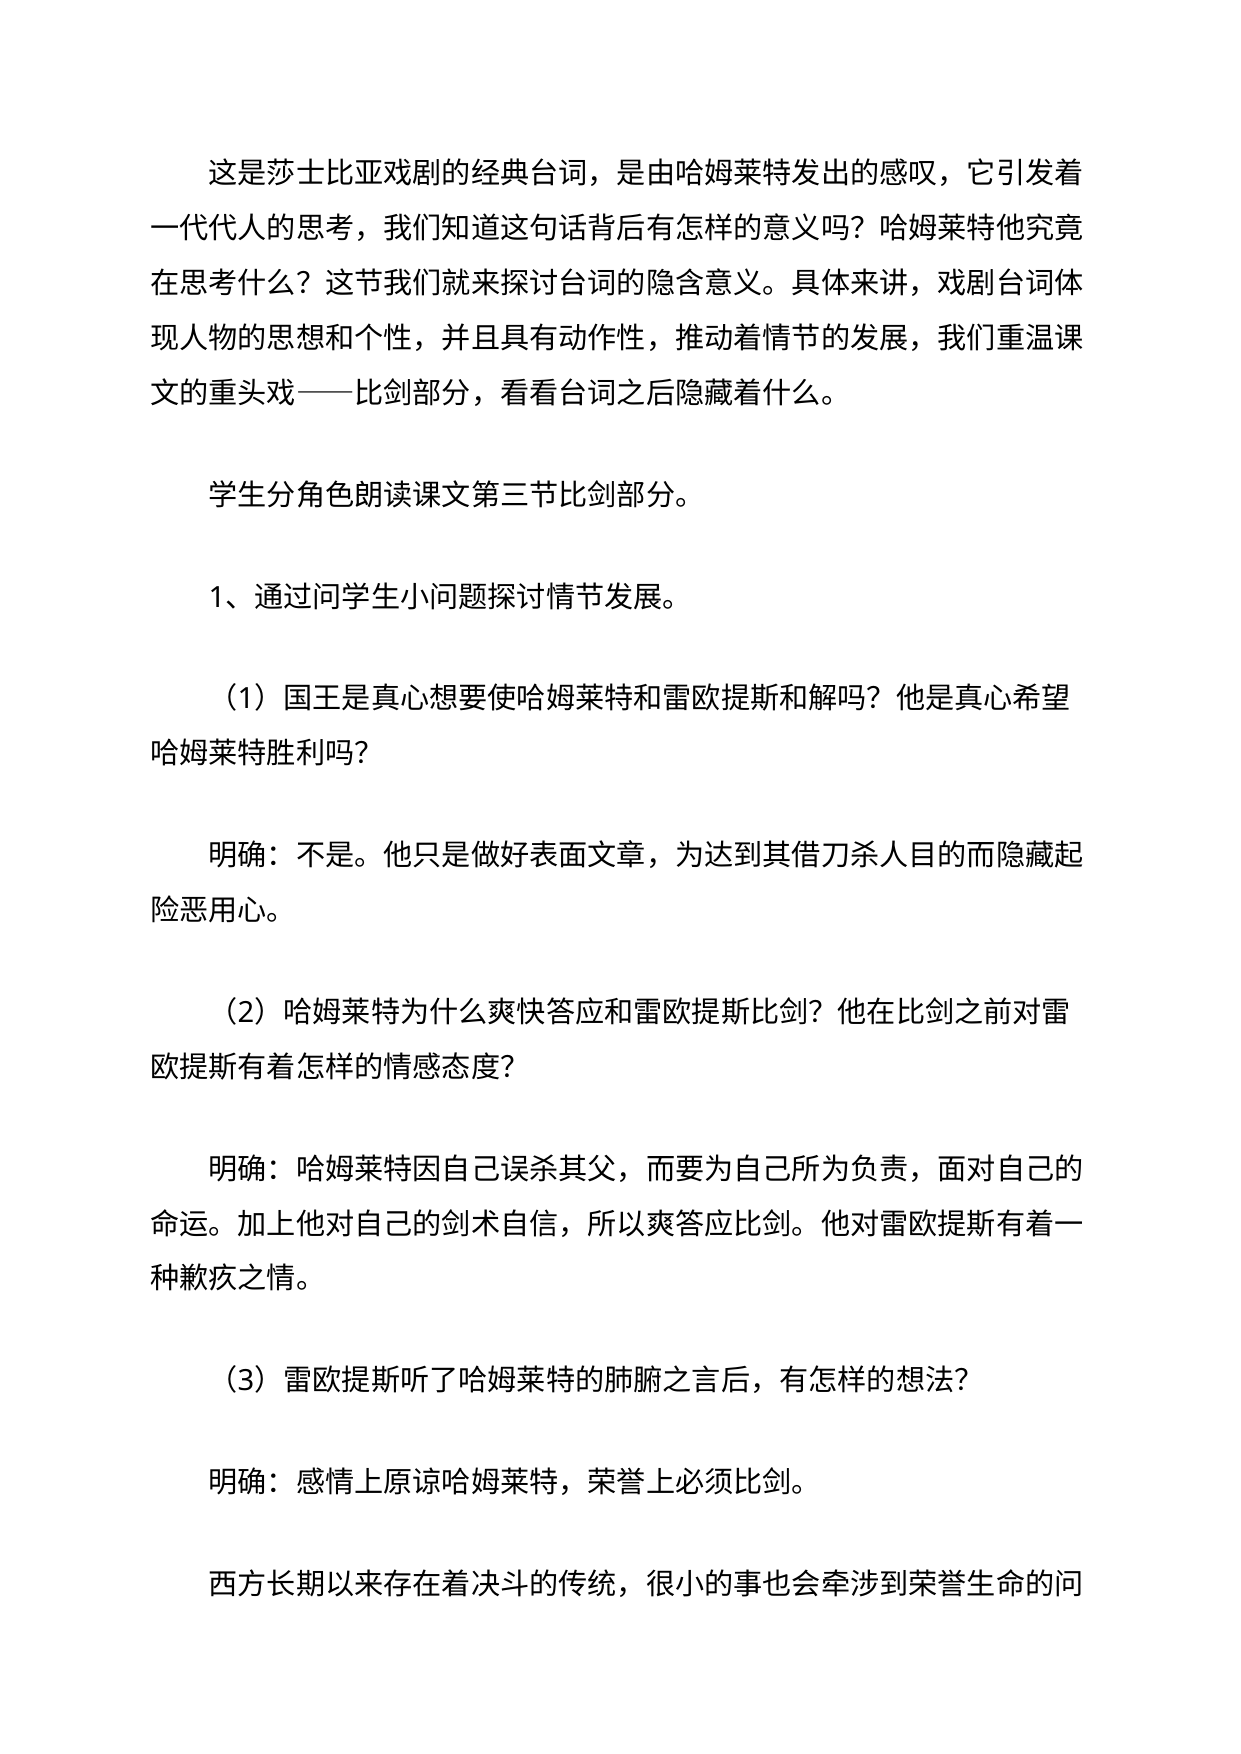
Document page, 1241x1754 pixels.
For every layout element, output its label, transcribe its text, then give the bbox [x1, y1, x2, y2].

text （2）哈姆莱特为什么爽快答应和雷欧提斯比剑？他在比剑之前对雷欧提斯有着怎样的情感态度？ [150, 988, 1090, 1086]
text 明确：不是。他只是做好表面文章，为达到其借刀杀人目的而隐藏起险恶用心。 [150, 832, 1090, 929]
text （3）雷欧提斯听了哈姆莱特的肺腑之言后，有怎样的想法？ [150, 1357, 1090, 1399]
text 学生分角色朗读课文第三节比剑部分。 [150, 471, 1090, 514]
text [150, 1561, 1090, 1603]
text （1）国王是真心想要使哈姆莱特和雷欧提斯和解吗？他是真心希望哈姆莱特胜利吗？ [150, 675, 1090, 772]
text 1、通过问学生小问题探讨情节发展。 [150, 573, 1090, 616]
text 明确：哈姆莱特因自己误杀其父，而要为自己所为负责，面对自己的命运。加上他对自己的剑术自信，所以爽答应比剑。他对雷欧提斯有着一种歉疚之情。 [150, 1145, 1090, 1297]
text 明确：感情上原谅哈姆莱特，荣誉上必须比剑。 [150, 1459, 1090, 1501]
text 这是莎士比亚戏剧的经典台词，是由哈姆莱特发出的感叹，它引发着一代代人的思考，我们知道这句话背后有怎样的意义吗？哈姆莱特他究竟在思考什么？这节我们就来探讨台词的隐含意义。具体来讲，戏剧台词体现人物的思想和个性，并且具有动作性，推动着情节的发展，我们重温课文的重头戏——比剑部分，看看台词之后隐藏着什么。 [150, 150, 1090, 412]
